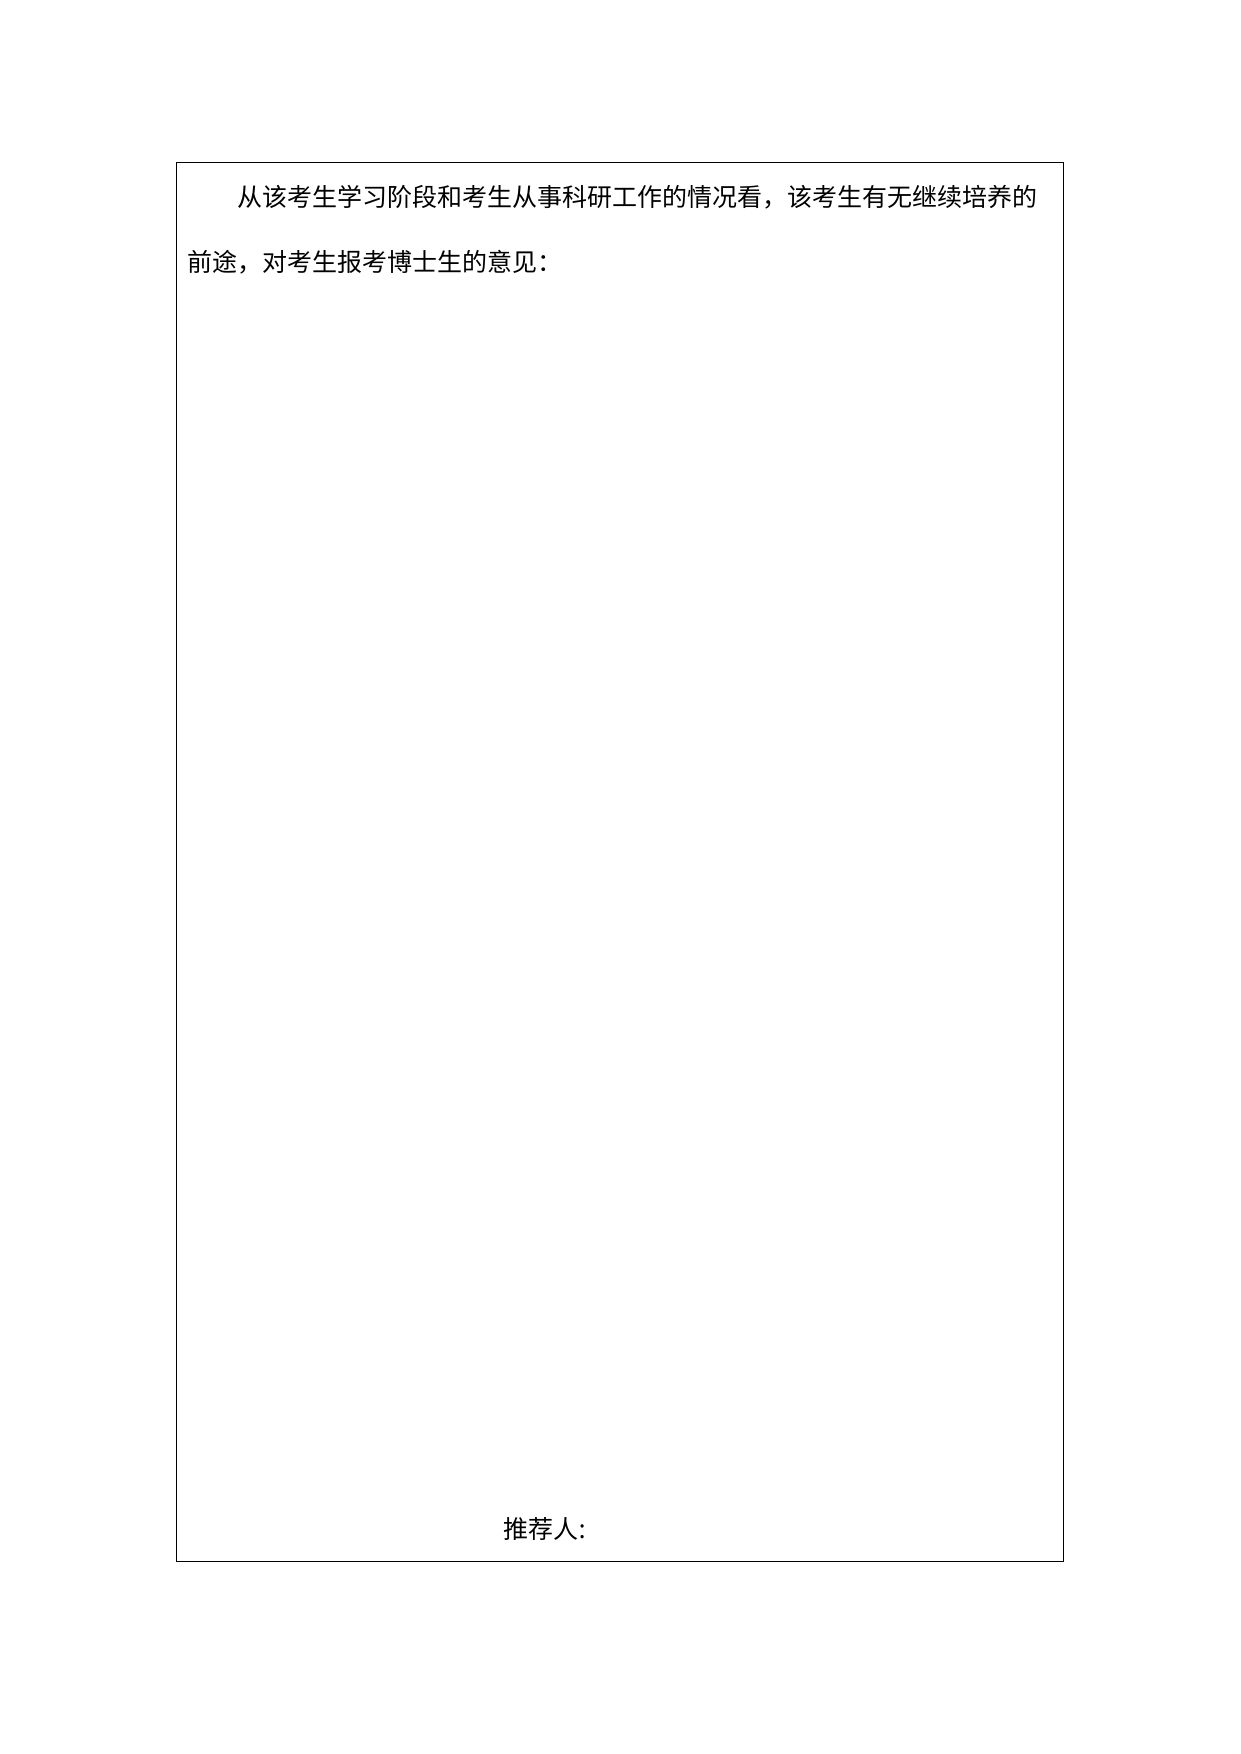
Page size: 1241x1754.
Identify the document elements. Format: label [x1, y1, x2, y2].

table_cell [177, 163, 1063, 1561]
